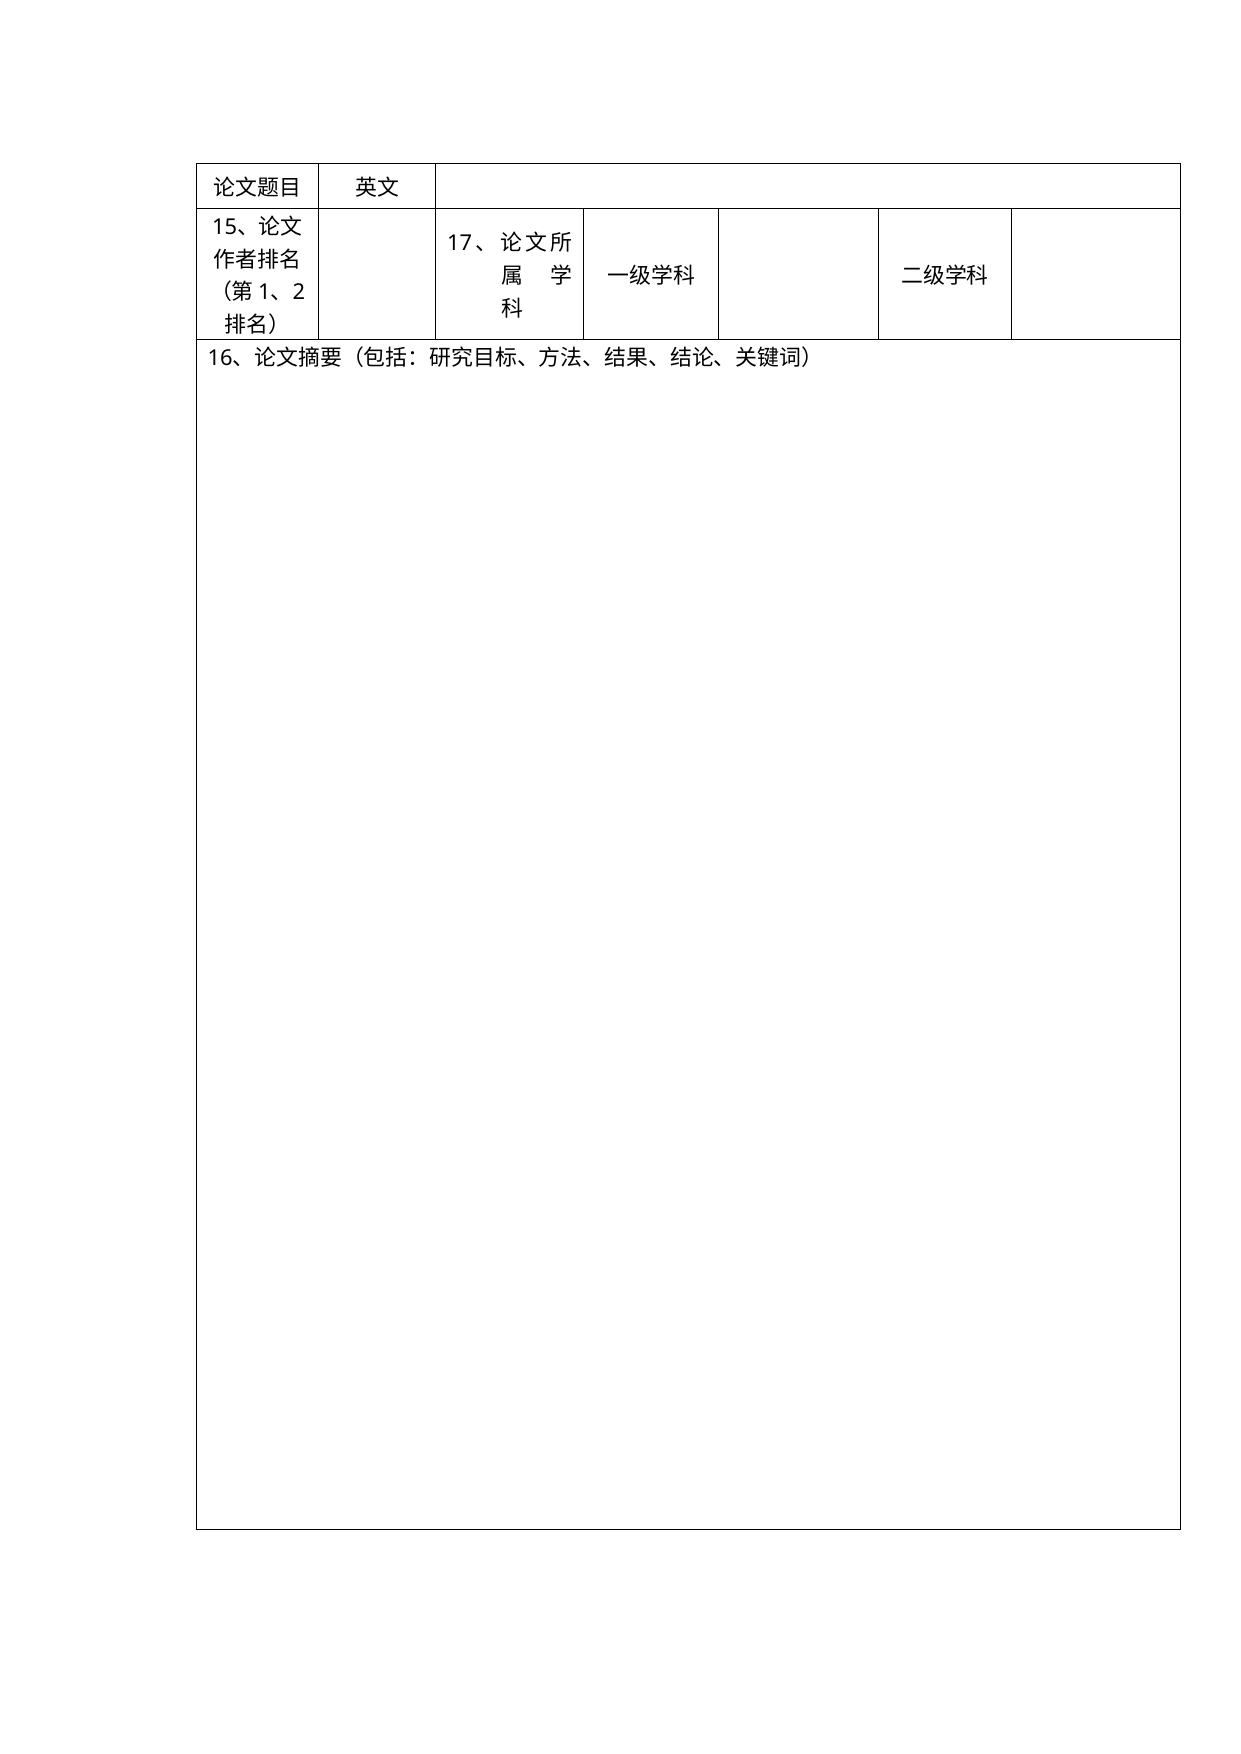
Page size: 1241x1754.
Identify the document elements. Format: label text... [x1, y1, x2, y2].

table_cell 四、参会论文情况 [185, 162, 1189, 1563]
